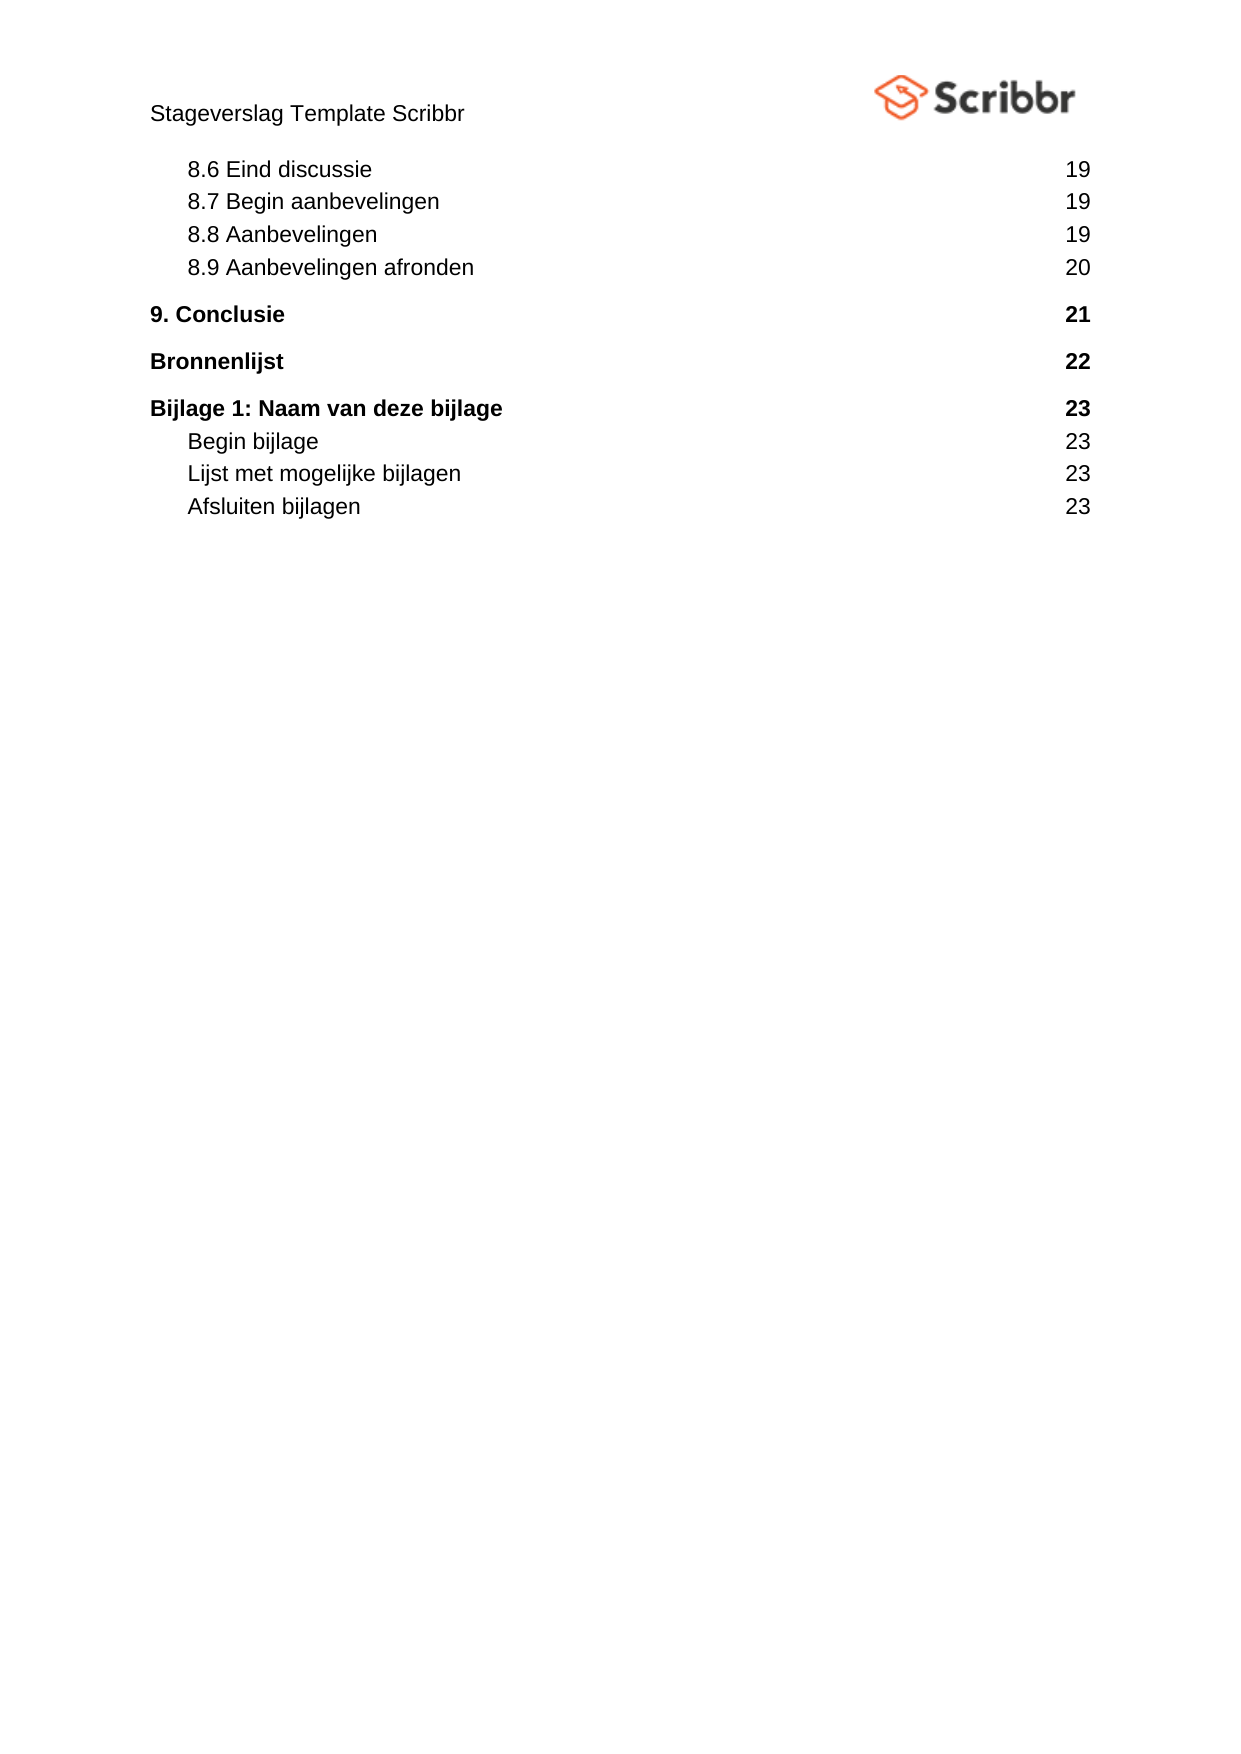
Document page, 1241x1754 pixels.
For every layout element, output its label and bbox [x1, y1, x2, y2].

picture [873, 75, 1077, 122]
